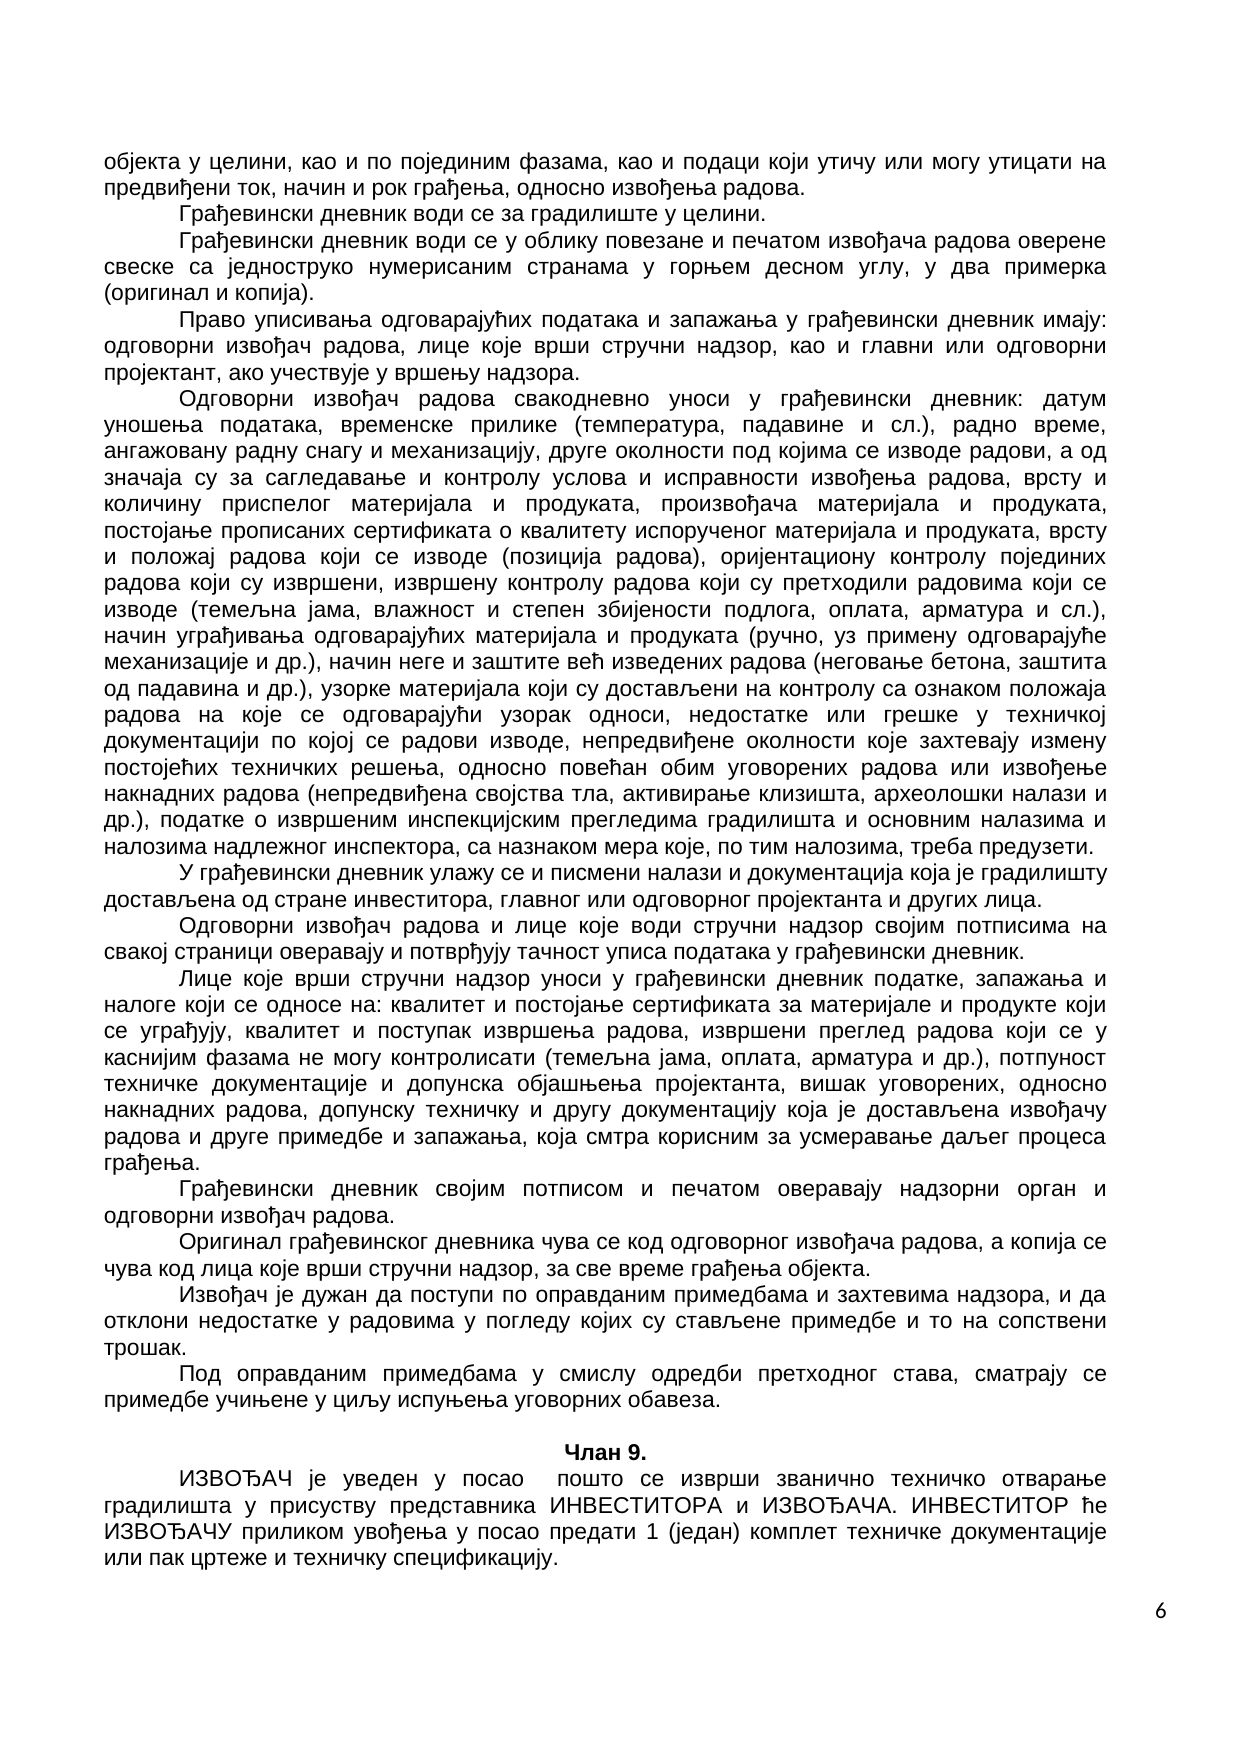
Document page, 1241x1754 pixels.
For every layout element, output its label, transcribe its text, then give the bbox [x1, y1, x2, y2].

text Члан 9. [103, 1439, 1107, 1465]
text Лице које врши стручни надзор уноси у грађевински дневник податке, запажања и налоге који се односе на: квалитет и постојање сертификата за материјале и продукте који се уграђују, квалитет и поступак извршења радова, извршени преглед радова који се у каснијим фазама не могу контролисати (темељна јама, оплата, арматура и др.), потпуност техничке документације и допунска објашњења пројектанта, вишак уговорених, односно накнадних радова, допунску техничку и другу документацију која је достављена извођачу радова и друге примедбе и запажања, која смтра корисним за усмеравање даљег процеса грађења. [103, 964, 1107, 1175]
text Право уписивања одговарајућих података и запажања у грађевински дневник имају: одговорни извођач радова, лице које врши стручни надзор, као и главни или одговорни пројектант, ако учествује у вршењу надзора. [103, 306, 1107, 385]
text Одговорни извођач радова и лице које води стручни надзор својим потписима на свакој страници оверавају и потврђују тачност уписа података у грађевински дневник. [103, 912, 1107, 964]
text Извођач је дужан да поступи по оправданим примедбама и захтевима надзора, и да отклони недостатке у радовима у погледу којих су стављене примедбе и то на сопствени трошак. [103, 1281, 1107, 1360]
text ИЗВОЂАЧ је уведен у посао пошто се изврши званично техничко отварање градилишта у присуству представника ИНВЕСТИТОРА и ИЗВОЂАЧА. ИНВЕСТИТОР ће ИЗВОЂАЧУ приликом увођења у посао предати 1 (један) комплет техничке документације или пак цртеже и техничку спецификацију. [103, 1465, 1107, 1571]
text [103, 148, 1107, 200]
text Оригинал грађевинског дневника чува се код одговорног извођача радова, а копија се чува код лица које врши стручни надзор, за све време грађења објекта. [103, 1228, 1107, 1281]
text Грађевински дневник својим потписом и печатом оверавају надзорни орган и одговорни извођач радова. [103, 1175, 1107, 1228]
text Грађевински дневник води се у облику повезане и печатом извођача радова оверене свеске са једноструко нумерисаним странама у горњем десном углу, у два примерка (оригинал и копија). [103, 227, 1107, 306]
text Под оправданим примедбама у смислу одредби претходног става, сматрају се примедбе учињене у циљу испуњења уговорних обавеза. [103, 1360, 1107, 1413]
text Грађевински дневник води се за градилиште у целини. [103, 200, 1107, 227]
text Одговорни извођач радова свакодневно уноси у грађевински дневник: датум уношења података, временске прилике (температура, падавине и сл.), радно време, ангажовану радну снагу и механизацију, друге околности под којима се изводе радови, а од значаја су за сагледавање и контролу услова и исправности извођења радова, врсту и количину приспелог материјала и продуката, произвођача материјала и продуката, постојање прописаних сертификата о квалитету испорученог материјала и продуката, врсту и положај радова који се изводе (позиција радова), оријентациону контролу појединих радова који су извршени, извршену контролу радова који су претходили радовима који се изводе (темељна јама, влажност и степен збијености подлога, оплата, арматура и сл.), начин уграђивања одговарајућих материјала и продуката (ручно, уз примену одговарајуће механизације и др.), начин неге и заштите већ изведених радова (неговање бетона, заштита од падавина и др.), узорке материјала који су достављени на контролу са ознаком положаја радова на које се одговарајући узорак односи, недостатке или грешке у техничкој документацији по којој се радови изводе, непредвиђене околности које захтевају измену постојећих техничких решења, односно повећан обим уговорених радова или извођење накнадних радова (непредвиђена својства тла, активирање клизишта, археолошки налази и др.), податке о извршеним инспекцијским прегледима градилишта и основним налазима и налозима надлежног инспектора, са назнаком мера које, по тим налозима, треба предузети. [103, 385, 1107, 859]
text У грађевински дневник улажу се и писмени налази и документација која је градилишту достављена од стране инвеститора, главног или одговорног пројектанта и других лица. [103, 859, 1107, 912]
